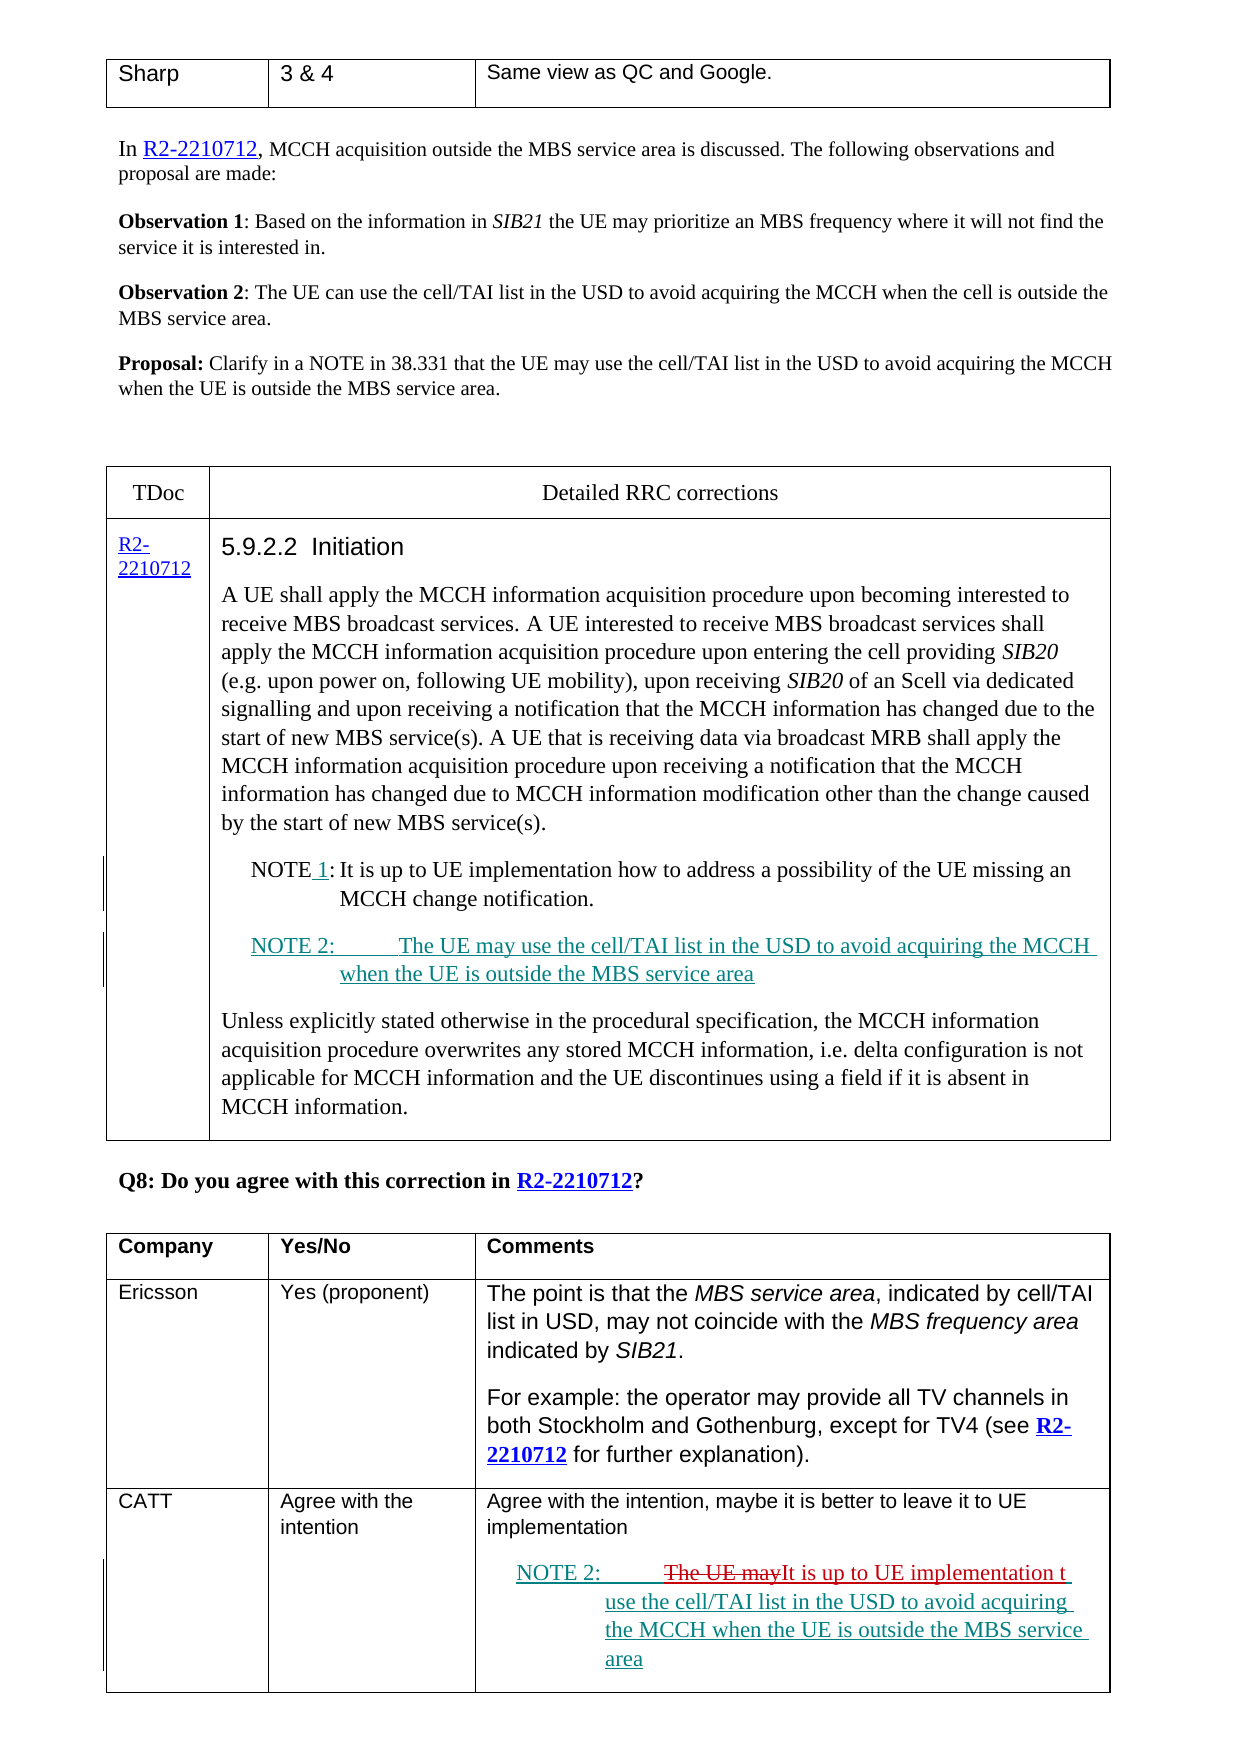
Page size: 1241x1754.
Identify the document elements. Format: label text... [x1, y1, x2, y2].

text Observation 1: Based on the information in SIB21 the UE may prioritize an MBS frequency where it will not find the service it is interested in. [118, 209, 1122, 259]
table_header Yes/No [269, 1234, 475, 1279]
text Observation 2: The UE can use the cell/TAI list in the USD to avoid acquiring the MCCH when the cell is outside the MBS service area. [118, 280, 1122, 330]
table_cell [269, 1489, 475, 1692]
table_cell The point is that the MBS service area, indicated by cell/TAI list in USD, may not coincide with the MBS frequency area indicated by SIB21. For example: the operator may provide all TV channels in both Stockholm and Gothenburg, except for TV4 (see R2-2210712 for further explanation). [476, 1280, 1109, 1488]
table_cell Ericsson [107, 1280, 268, 1488]
text Q8: Do you agree with this correction in R2-2210712? [118, 1167, 1122, 1194]
table_header Comments [476, 1234, 1109, 1279]
table_cell CATT [107, 1489, 268, 1692]
text In R2-2210712, MCCH acquisition outside the MBS service area is discussed. The following observations and proposal are made: [118, 135, 1122, 185]
table_header Company [107, 1234, 268, 1279]
table_cell Yes (proponent) [269, 1280, 475, 1488]
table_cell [476, 1489, 1109, 1692]
table_cell 5.9.2.2 Initiation A UE shall apply the MCCH information acquisition procedure upon becoming interested to receive MBS broadcast services. A UE interested to receive MBS broadcast services shall apply the MCCH information acquisition procedure upon entering the cell providing SIB20 (e.g. upon power on, following UE mobility), upon receiving SIB20 of an Scell via dedicated signalling and upon receiving a notification that the MCCH information has changed due to the start of new MBS service(s). A UE that is receiving data via broadcast MRB shall apply the MCCH information acquisition procedure upon receiving a notification that the MCCH information has changed due to MCCH information modification other than the change caused by the start of new MBS service(s). NOTE: It is up to UE implementation how to address a possibility of the UE missing an MCCH change notification. Unless explicitly stated otherwise in the procedural specification, the MCCH information acquisition procedure overwrites any stored MCCH information, i.e. delta configuration is not applicable for MCCH information and the UE discontinues using a field if it is absent in MCCH information. [210, 519, 1110, 1140]
table_cell R2-2210712 [107, 519, 209, 1140]
table_header TDoc [107, 467, 209, 518]
text Proposal: Clarify in a NOTE in 38.331 that the UE may use the cell/TAI list in the USD to avoid acquiring the MCCH when the UE is outside the MBS service area. [118, 350, 1122, 400]
table_cell Sharp [107, 60, 268, 107]
table_cell Same view as QC and Google. [476, 60, 1109, 107]
table_header Detailed RRC corrections [210, 467, 1110, 518]
table_cell 3 & 4 [269, 60, 475, 107]
